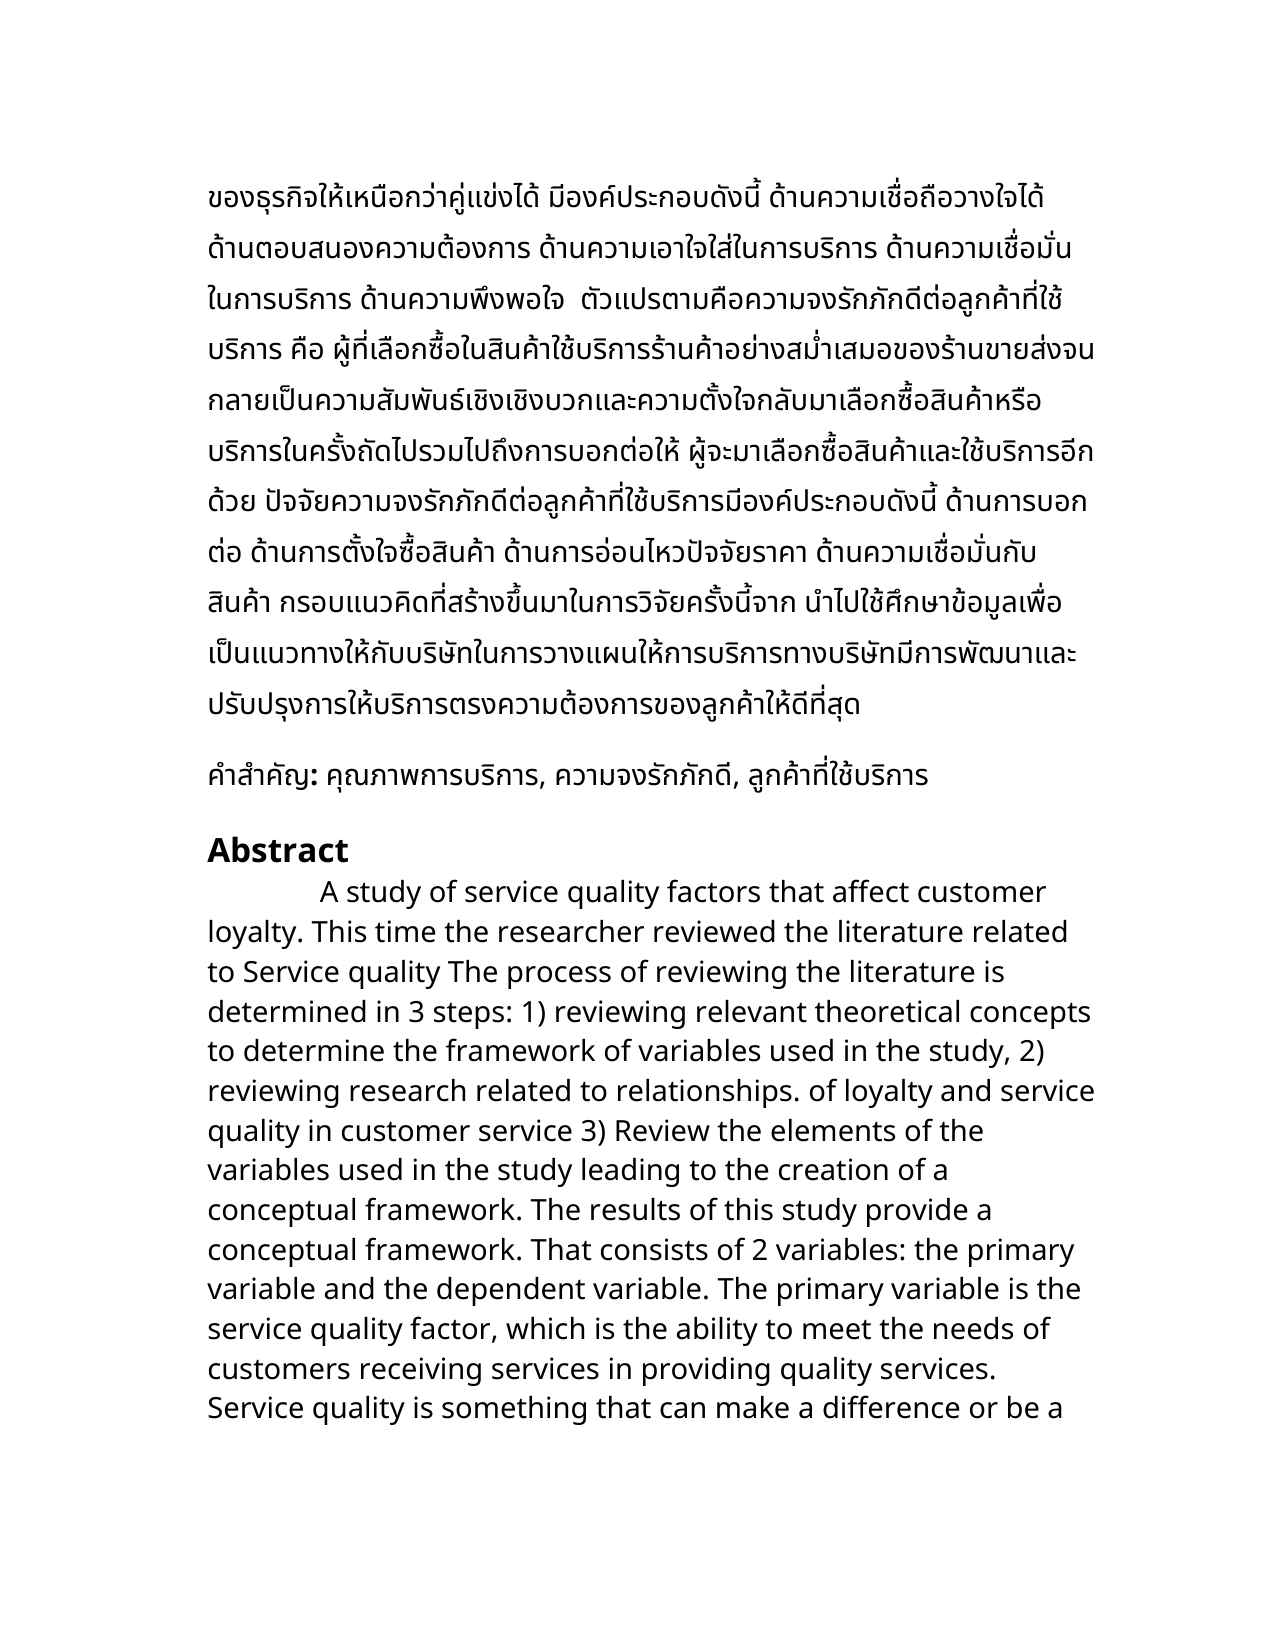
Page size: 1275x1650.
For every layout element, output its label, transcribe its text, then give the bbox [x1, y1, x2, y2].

text Abstract [207, 826, 1098, 872]
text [207, 872, 1098, 1427]
text คำสำคัญ: คุณภาพการบริการ, ความจงรักภักดี, ลูกค้าที่ใช้บริการ [207, 755, 1098, 799]
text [207, 177, 1098, 727]
